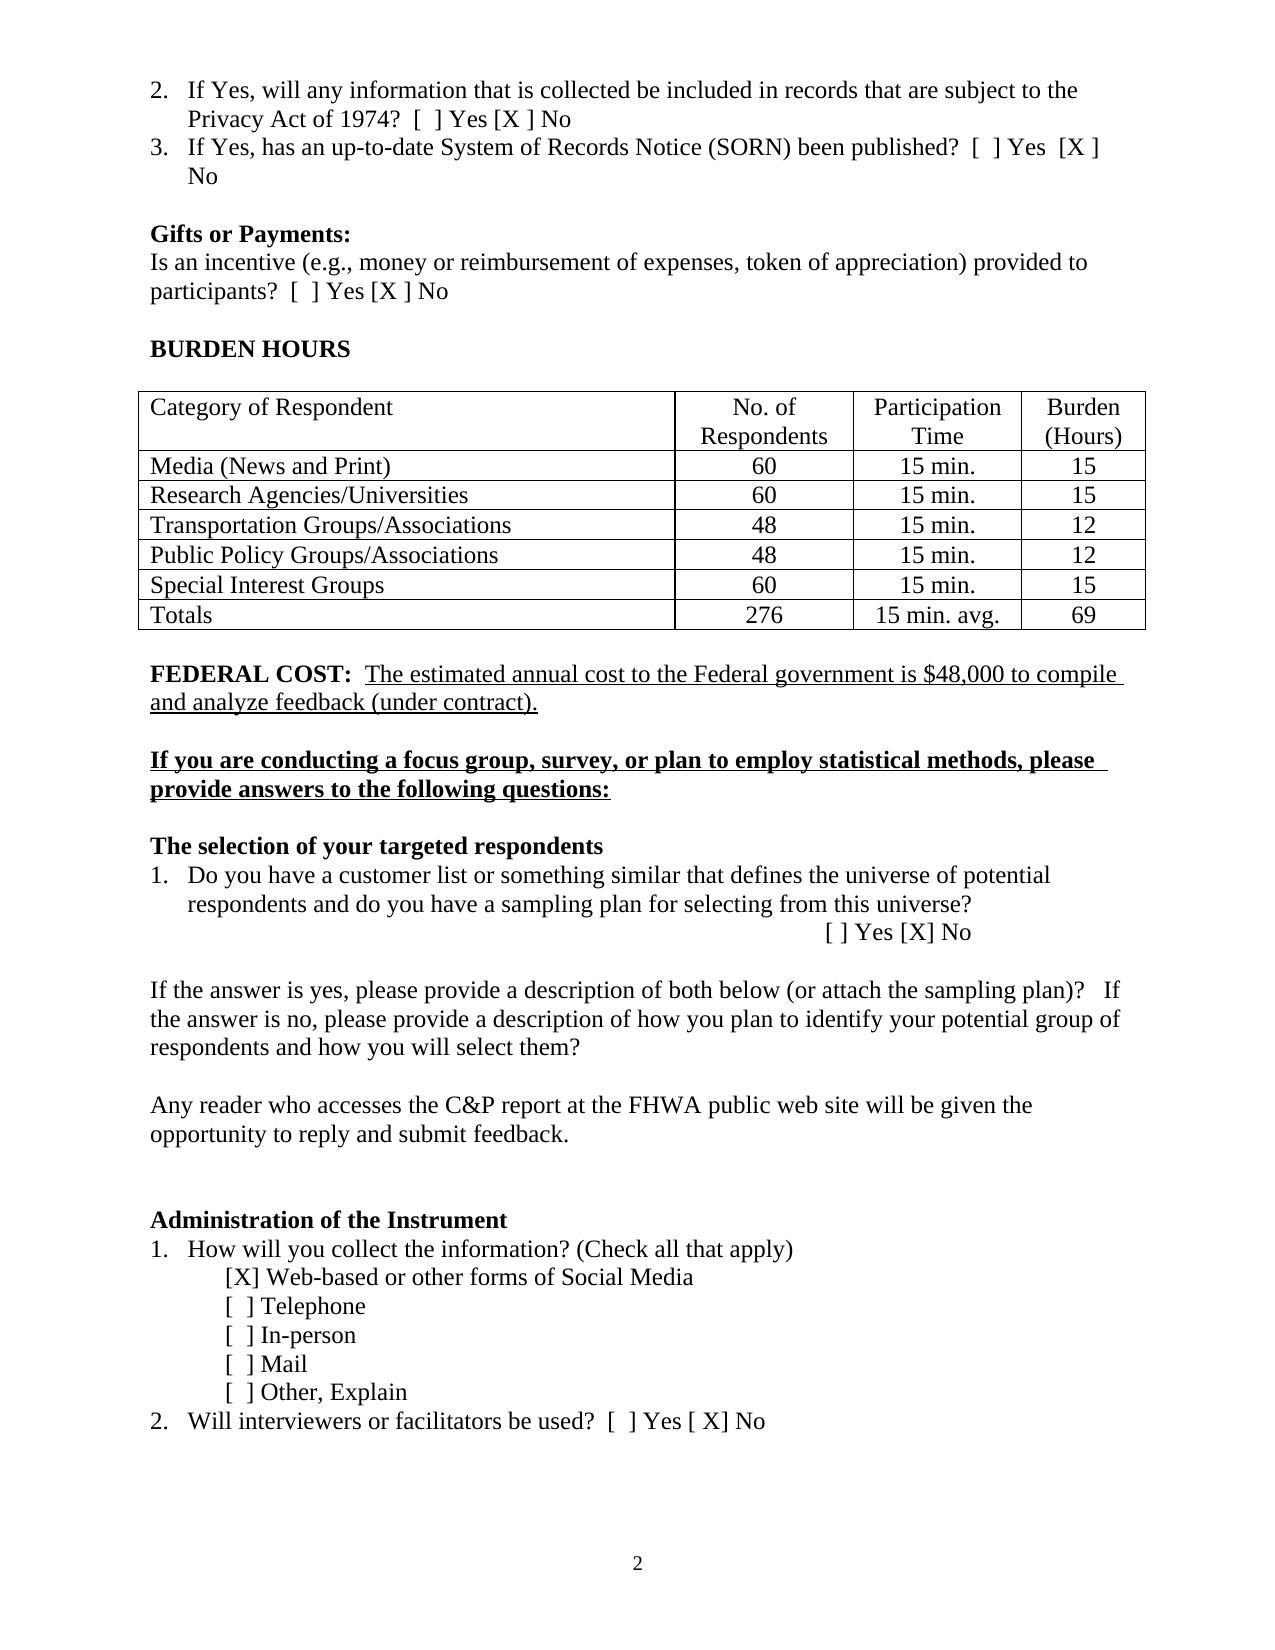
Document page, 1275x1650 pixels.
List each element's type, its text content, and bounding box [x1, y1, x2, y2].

table_cell 15 min. avg. [854, 600, 1021, 629]
table_header Burden (Hours) [1022, 392, 1145, 450]
table_cell 15 min. [854, 481, 1021, 509]
text Administration of the Instrument [150, 1205, 1125, 1234]
table_cell 276 [676, 600, 853, 629]
table_cell 15 [1022, 481, 1145, 509]
table_cell Special Interest Groups [139, 570, 674, 599]
table_cell Transportation Groups/Associations [139, 510, 674, 539]
text The selection of your targeted respondents [150, 831, 1125, 860]
text If the answer is yes, please provide a description of both below (or attach the sampling plan)? If the answer is no, please provide a description of how you plan to identify your potential group of respondents and how you will select them? [150, 975, 1125, 1061]
text [ ] Mail [225, 1349, 1125, 1377]
list Do you have a customer list or something similar that defines the universe of potential respondents and do you have a sampling plan for selecting from this universe? [ ] Yes [X] No [150, 860, 1125, 946]
text FEDERAL COST: The estimated annual cost to the Federal government is $48,000 to compile and analyze feedback (under contract). [150, 659, 1125, 716]
table_cell 69 [1022, 600, 1145, 629]
table_header Participation Time [854, 392, 1021, 450]
text [ ] Other, Explain [225, 1377, 1125, 1406]
table_cell 15 min. [854, 510, 1021, 539]
list Gifts or Payments: [150, 219, 1125, 247]
table_cell 15 min. [854, 570, 1021, 599]
table_cell 15 min. [854, 540, 1021, 569]
table_header Category of Respondent [139, 392, 674, 450]
table_cell 12 [1022, 540, 1145, 569]
table_cell 60 [676, 451, 853, 479]
text [X] Web-based or other forms of Social Media [225, 1262, 1125, 1291]
table_cell 15 [1022, 570, 1145, 599]
table_cell 15 min. [854, 451, 1021, 479]
text [ ] Telephone [225, 1291, 1125, 1320]
table_cell 48 [676, 540, 853, 569]
text Is an incentive (e.g., money or reimbursement of expenses, token of appreciation) provided to participants? [ ] Yes [X ] No [150, 247, 1125, 305]
text Any reader who accesses the C&P report at the FHWA public web site will be given the opportunity to reply and submit feedback. [150, 1090, 1125, 1147]
list If Yes, has an up-to-date System of Records Notice (SORN) been published? [ ] Yes [X ] No [150, 132, 1125, 190]
table_cell Media (News and Print) [139, 451, 674, 479]
table_cell Public Policy Groups/Associations [139, 540, 674, 569]
table_header No. of Respondents [676, 392, 853, 450]
table_cell 48 [676, 510, 853, 539]
text BURDEN HOURS [150, 334, 1125, 362]
table_cell 60 [676, 570, 853, 599]
list How will you collect the information? (Check all that apply) [150, 1234, 1125, 1262]
text If you are conducting a focus group, survey, or plan to employ statistical methods, please provide answers to the following questions: [150, 745, 1125, 802]
table_cell 60 [676, 481, 853, 509]
table_cell 15 [1022, 451, 1145, 479]
table_cell Totals [139, 600, 674, 629]
list If Yes, will any information that is collected be included in records that are subject to the Privacy Act of 1974? [ ] Yes [X ] No [150, 75, 1125, 132]
table_cell 12 [1022, 510, 1145, 539]
text [ ] In-person [225, 1320, 1125, 1349]
list Will interviewers or facilitators be used? [ ] Yes [ X] No [150, 1406, 1125, 1435]
table_cell Research Agencies/Universities [139, 481, 674, 509]
